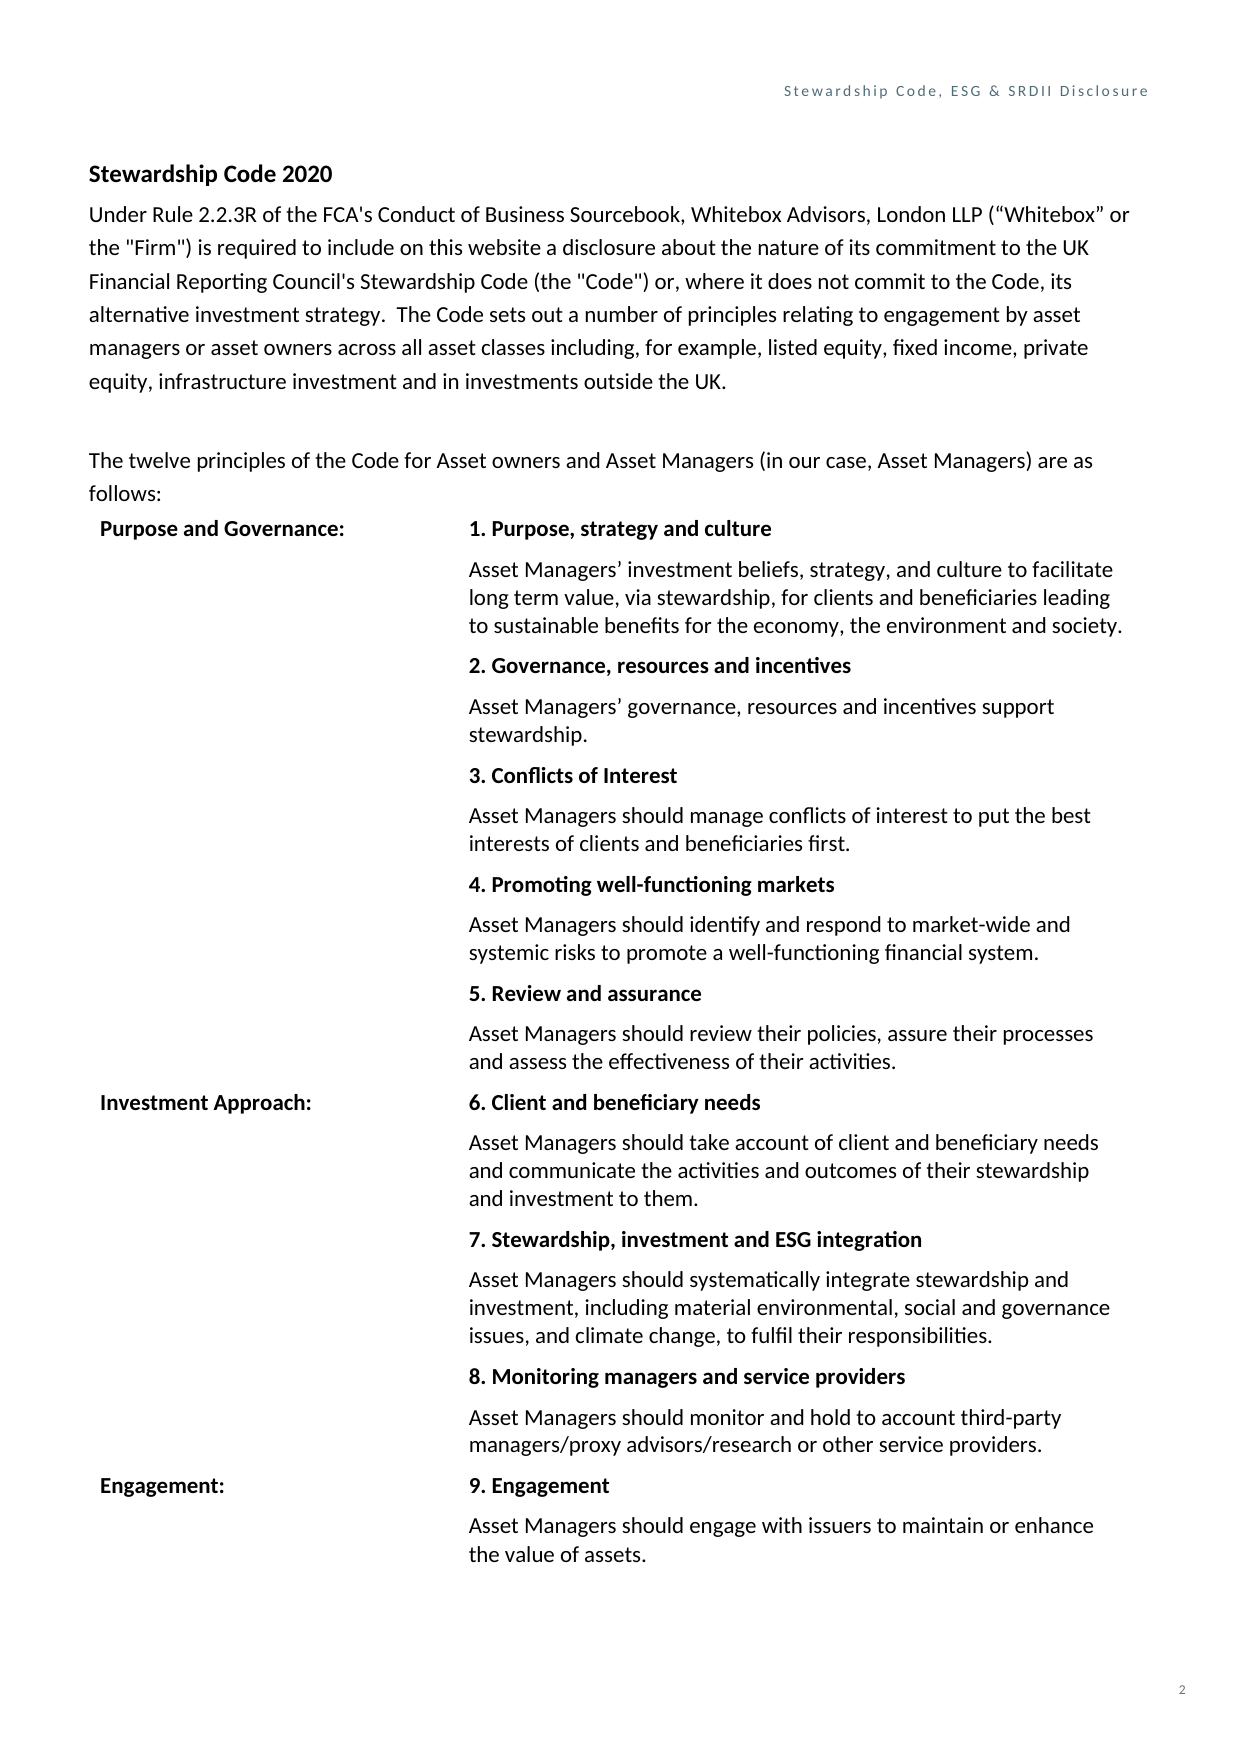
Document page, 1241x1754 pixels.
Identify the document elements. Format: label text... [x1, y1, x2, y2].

table_cell 3. Conflicts of Interest Asset Managers should manage conflicts of interest to put the best interests of clients and beneficiaries first. [457, 761, 1137, 870]
table_cell 5. Review and assurance Asset Managers should review their policies, assure their processes and assess the effectiveness of their activities. [457, 979, 1137, 1088]
table_cell Engagement: [89, 1471, 457, 1580]
table_header 1. Purpose, strategy and culture Asset Managers’ investment beliefs, strategy, and culture to facilitate long term value, via stewardship, for clients and beneficiaries leading to sustainable benefits for the economy, the environment and society. [457, 515, 1137, 652]
table_cell 9. Engagement Asset Managers should engage with issuers to maintain or enhance the value of assets. [457, 1471, 1137, 1580]
table_cell 7. Stewardship, investment and ESG integration Asset Managers should systematically integrate stewardship and investment, including material environmental, social and governance issues, and climate change, to fulfil their responsibilities. [457, 1225, 1137, 1362]
text Stewardship Code 2020 [89, 156, 1152, 189]
text The twelve principles of the Code for Asset owners and Asset Managers (in our case, Asset Managers) are as follows: [89, 442, 1152, 508]
table_cell 8. Monitoring managers and service providers Asset Managers should monitor and hold to account third-party managers/proxy advisors/research or other service providers. [457, 1362, 1137, 1471]
table_cell 2. Governance, resources and incentives Asset Managers’ governance, resources and incentives support stewardship. [457, 652, 1137, 761]
table_cell 4. Promoting well-functioning markets Asset Managers should identify and respond to market-wide and systemic risks to promote a well-functioning financial system. [457, 870, 1137, 979]
table_header Purpose and Governance: [89, 515, 457, 1088]
table_cell 6. Client and beneficiary needs Asset Managers should take account of client and beneficiary needs and communicate the activities and outcomes of their stewardship and investment to them. [457, 1088, 1137, 1225]
text Under Rule 2.2.3R of the FCA's Conduct of Business Sourcebook, Whitebox Advisors, London LLP (“Whitebox” or the "Firm") is required to include on this website a disclosure about the nature of its commitment to the UK Financial Reporting Council's Stewardship Code (the "Code") or, where it does not commit to the Code, its alternative investment strategy. The Code sets out a number of principles relating to engagement by asset managers or asset owners across all asset classes including, for example, listed equity, fixed income, private equity, infrastructure investment and in investments outside the UK. [89, 196, 1152, 396]
table_cell Investment Approach: [89, 1088, 457, 1471]
